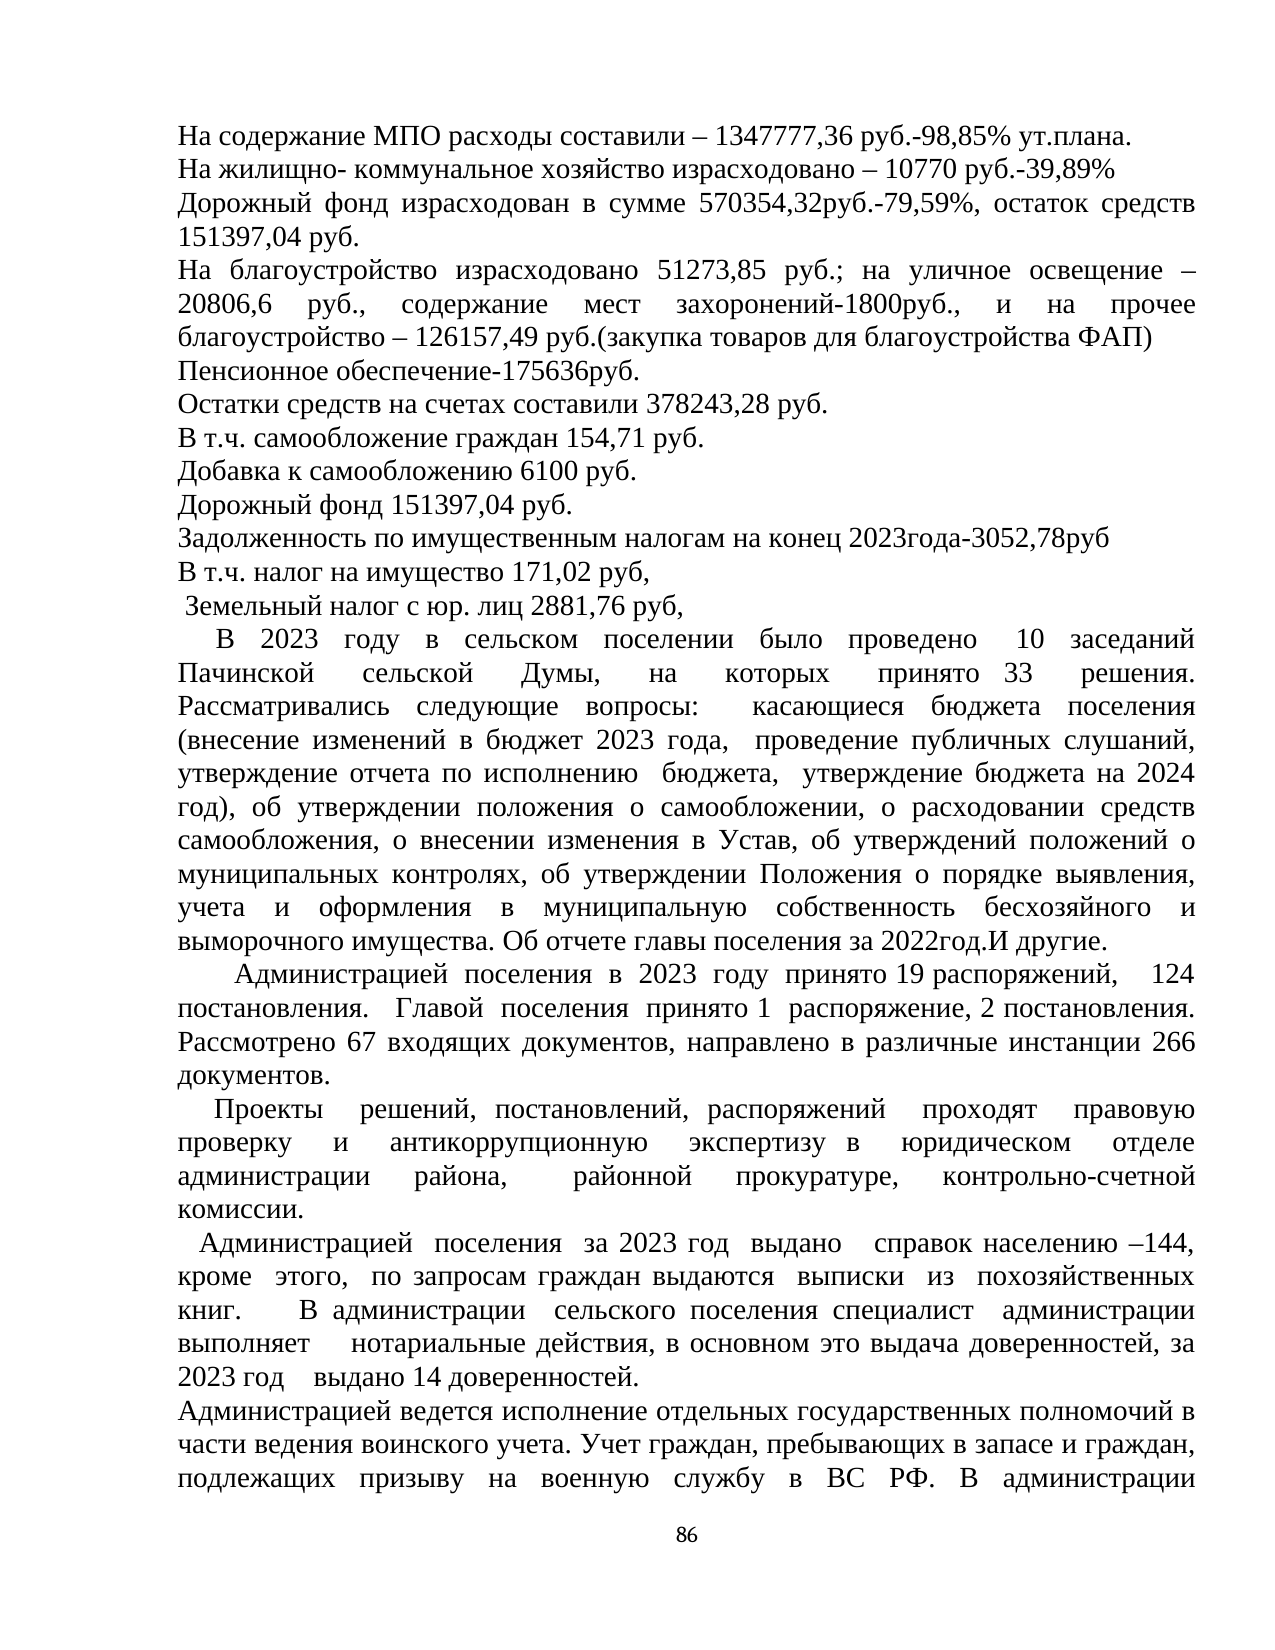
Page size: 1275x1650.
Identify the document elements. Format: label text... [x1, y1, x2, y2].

text Земельный налог с юр. лиц 2881,76 руб, [177, 588, 1197, 621]
text Проекты решений, постановлений, распоряжений проходят правовую проверку и антикоррупционную экспертизу в юридическом отделе администрации района, районной прокуратуре, контрольно-счетной комиссии. [177, 1091, 1197, 1225]
text В 2023 году в сельском поселении было проведено 10 заседаний Пачинской сельской Думы, на которых принято 33 решения. Рассматривались следующие вопросы: касающиеся бюджета поселения (внесение изменений в бюджет 2023 года, проведение публичных слушаний, утверждение отчета по исполнению бюджета, утверждение бюджета на 2024 год), об утверждении положения о самообложении, о расходовании средств самообложения, о внесении изменения в Устав, об утверждений положений о муниципальных контролях, об утверждении Положения о порядке выявления, учета и оформления в муниципальную собственность бесхозяйного и выморочного имущества. Об отчете главы поселения за 2022год.И другие. [177, 621, 1197, 957]
text Администрацией поселения в 2023 году принято 19 распоряжений, 124 постановления. Главой поселения принято 1 распоряжение, 2 постановления. Рассмотрено 67 входящих документов, направлено в различные инстанции 266 документов. [177, 957, 1197, 1091]
text Дорожный фонд 151397,04 руб. [177, 487, 1197, 521]
text В т.ч. налог на имущество 171,02 руб, [177, 554, 1197, 588]
text Дорожный фонд израсходован в сумме 570354,32руб.-79,59%, остаток средств 151397,04 руб. [177, 185, 1197, 252]
text Пенсионное обеспечение-175636руб. [177, 353, 1197, 386]
text Задолженность по имущественным налогам на конец 2023года-3052,78руб [177, 521, 1197, 554]
text В т.ч. самообложение граждан 154,71 руб. [177, 420, 1197, 453]
text Остатки средств на счетах составили 378243,28 руб. [177, 386, 1197, 420]
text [177, 1393, 1197, 1493]
text Администрацией поселения за 2023 год выдано справок населению –144, кроме этого, по запросам граждан выдаются выписки из похозяйственных книг. В администрации сельского поселения специалист администрации выполняет нотариальные действия, в основном это выдача доверенностей, за 2023 год выдано 14 доверенностей. [177, 1225, 1197, 1393]
text На содержание МПО расходы составили – 1347777,36 руб.-98,85% ут.плана. [177, 118, 1197, 152]
text На благоустройство израсходовано 51273,85 руб.; на уличное освещение – 20806,6 руб., содержание мест захоронений-1800руб., и на прочее благоустройство – 126157,49 руб.(закупка товаров для благоустройства ФАП) [177, 252, 1197, 353]
text Добавка к самообложению 6100 руб. [177, 453, 1197, 487]
text На жилищно- коммунальное хозяйство израсходовано – 10770 руб.-39,89% [177, 152, 1197, 185]
